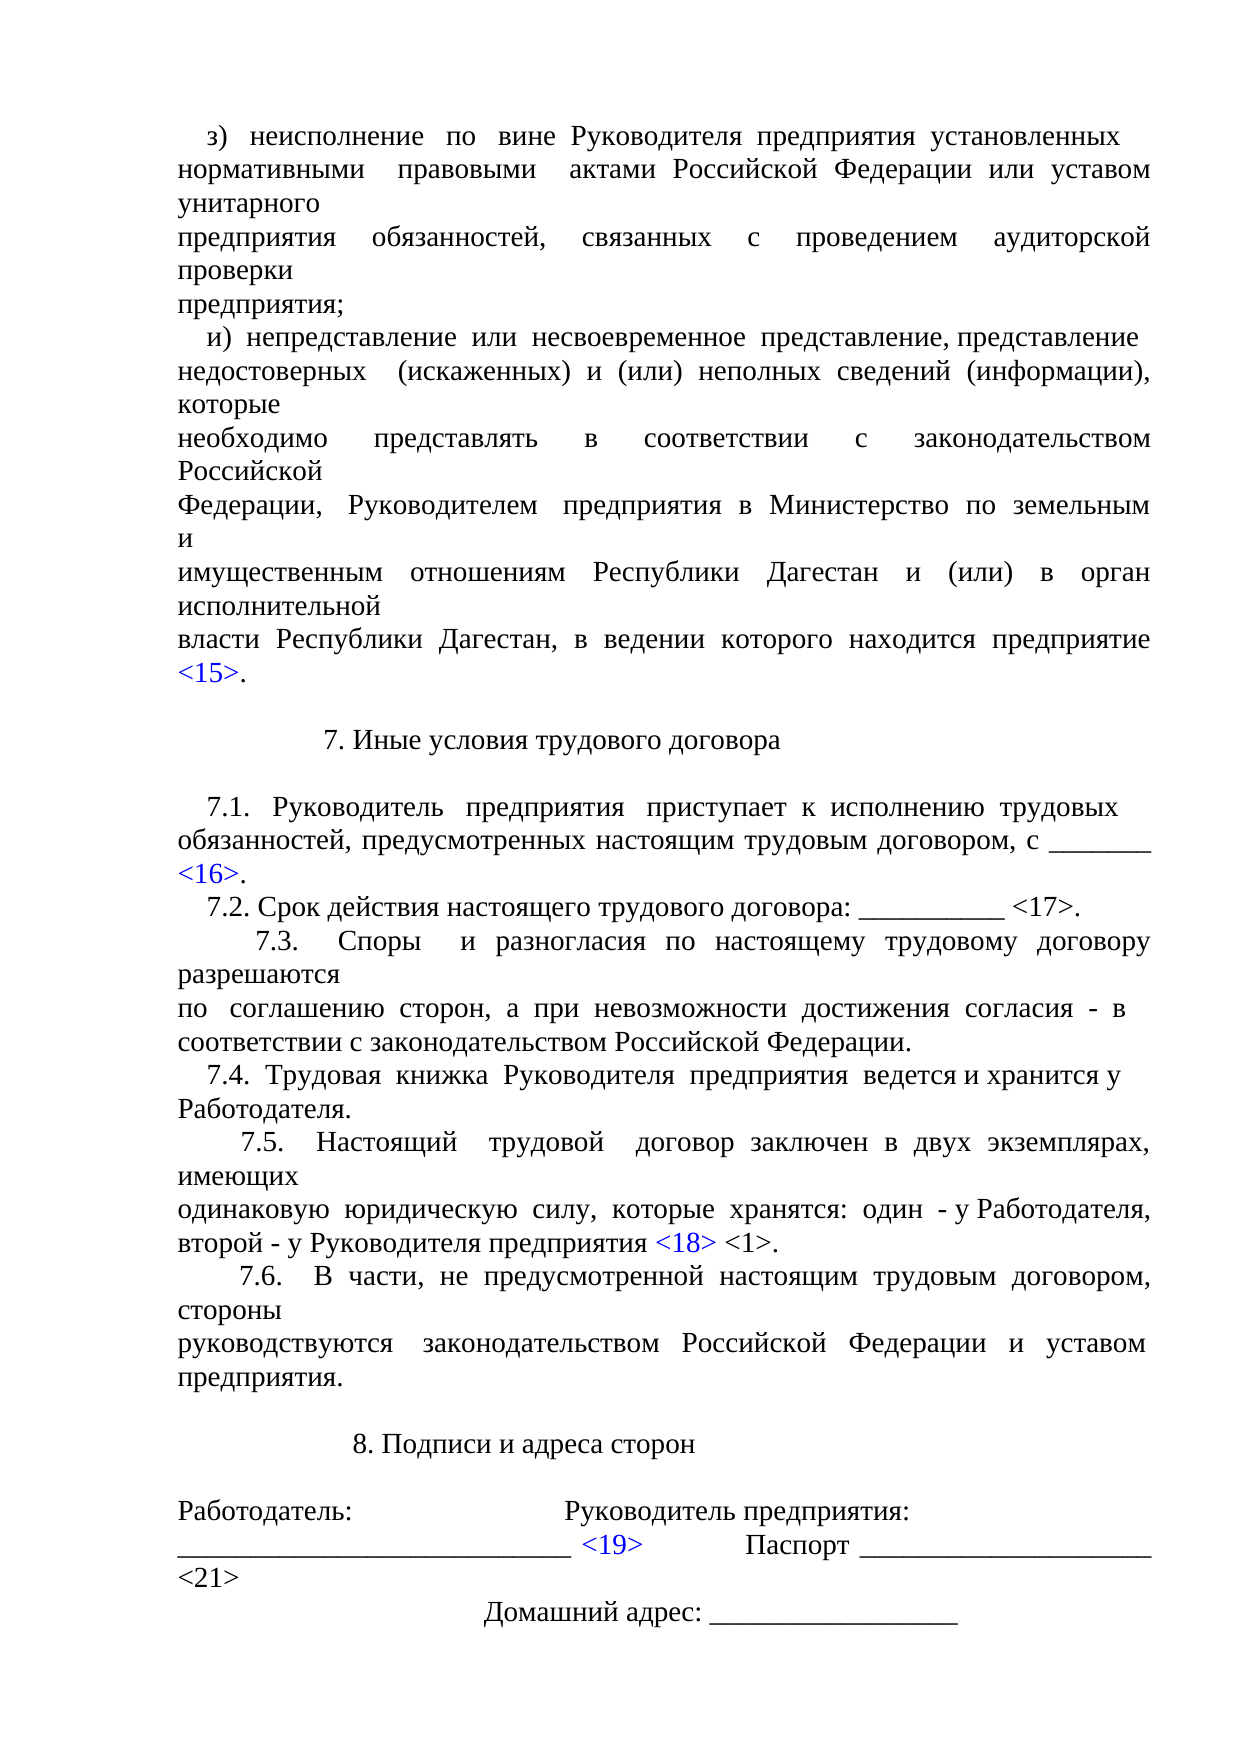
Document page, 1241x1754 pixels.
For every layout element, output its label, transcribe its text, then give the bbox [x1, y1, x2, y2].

text нормативными правовыми актами Российской Федерации или уставом унитарного [177, 152, 1152, 219]
text Федерации, Руководителем предприятия в Министерство по земельным и [177, 487, 1152, 554]
text соответствии с законодательством Российской Федерации. [177, 1024, 1152, 1057]
text предприятия; [177, 286, 1152, 319]
text 7.3. Споры и разногласия по настоящему трудовому договору разрешаются [177, 923, 1152, 990]
text по соглашению сторон, а при невозможности достижения согласия - в [177, 990, 1152, 1024]
text 7.1. Руководитель предприятия приступает к исполнению трудовых [177, 789, 1152, 822]
text руководствуются законодательством Российской Федерации и уставом [177, 1326, 1152, 1359]
text 7.4. Трудовая книжка Руководителя предприятия ведется и хранится у [177, 1057, 1152, 1091]
text власти Республики Дагестан, в ведении которого находится предприятие <15>. [177, 621, 1152, 688]
text 8. Подписи и адреса сторон [177, 1426, 1152, 1460]
text одинаковую юридическую силу, которые хранятся: один - у Работодателя, [177, 1191, 1152, 1225]
text предприятия обязанностей, связанных с проведением аудиторской проверки [177, 219, 1152, 286]
text з) неисполнение по вине Руководителя предприятия установленных [177, 118, 1152, 152]
text ___________________________ <19> Паспорт ____________________ <21> [177, 1527, 1152, 1594]
text Работодатель: Руководитель предприятия: [177, 1493, 1152, 1527]
text 7. Иные условия трудового договора [177, 722, 1152, 755]
text обязанностей, предусмотренных настоящим трудовым договором, с _______ <16>. [177, 822, 1152, 889]
text 7.2. Срок действия настоящего трудового договора: __________ <17>. [177, 889, 1152, 923]
text необходимо представлять в соответствии с законодательством Российской [177, 420, 1152, 487]
text и) непредставление или несвоевременное представление, представление [177, 319, 1152, 353]
text Работодателя. [177, 1091, 1152, 1124]
text недостоверных (искаженных) и (или) неполных сведений (информации), которые [177, 353, 1152, 420]
text 7.5. Настоящий трудовой договор заключен в двух экземплярах, имеющих [177, 1124, 1152, 1191]
text второй - у Руководителя предприятия <18> <1>. [177, 1225, 1152, 1258]
text Домашний адрес: _________________ [177, 1594, 1152, 1627]
text предприятия. [177, 1359, 1152, 1393]
text имущественным отношениям Республики Дагестан и (или) в орган исполнительной [177, 554, 1152, 621]
text 7.6. В части, не предусмотренной настоящим трудовым договором, стороны [177, 1258, 1152, 1326]
